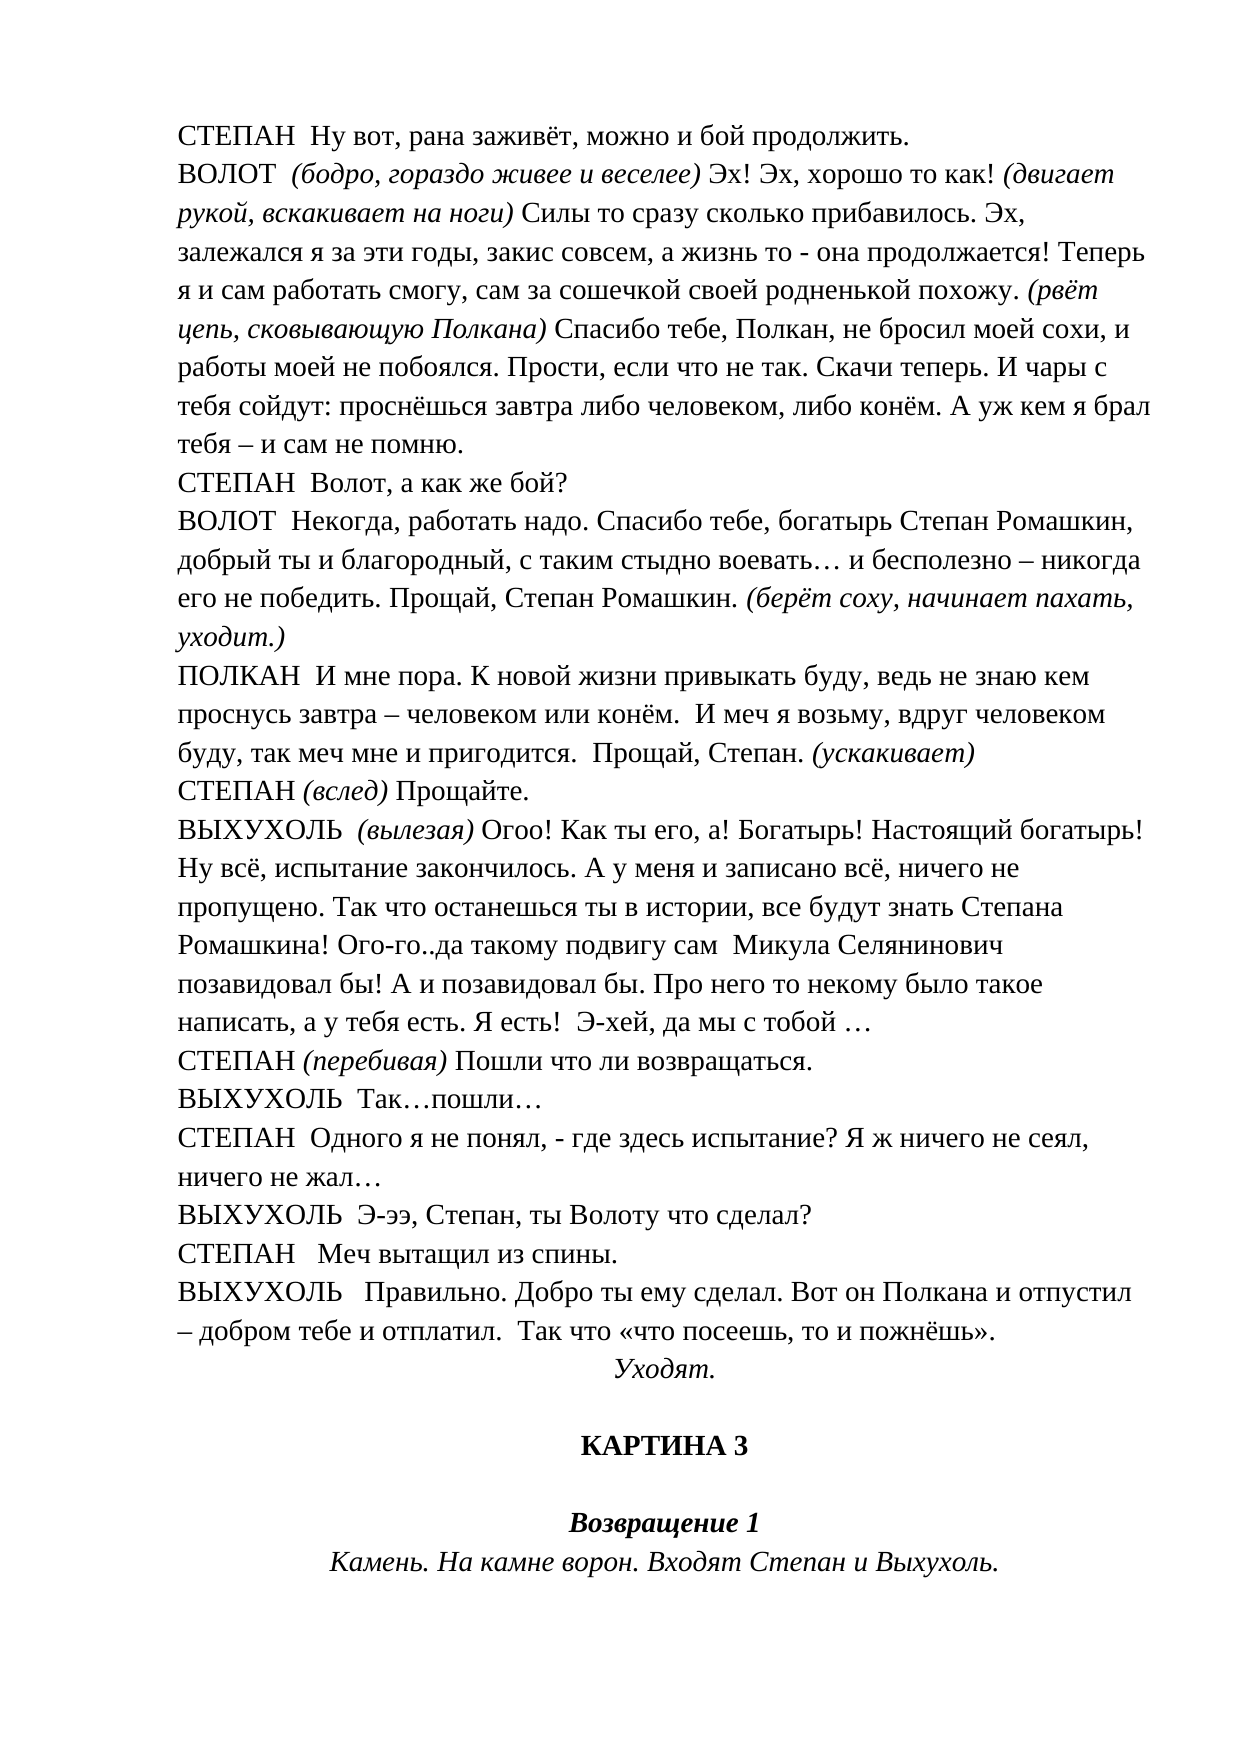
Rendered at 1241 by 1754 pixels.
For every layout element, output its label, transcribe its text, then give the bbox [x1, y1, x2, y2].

text СТЕПАН (вслед) Прощайте. [177, 773, 1152, 807]
text СТЕПАН Меч вытащил из спины. [177, 1236, 1152, 1269]
text СТЕПАН Ну вот, рана заживёт, можно и бой продолжить. [177, 118, 1152, 152]
text СТЕПАН (перебивая) Пошли что ли возвращаться. [177, 1043, 1152, 1077]
text Уходят. [177, 1351, 1152, 1385]
text КАРТИНА 3 [177, 1428, 1152, 1462]
text СТЕПАН Волот, а как же бой? [177, 465, 1152, 498]
text ВОЛОТ (бодро, гораздо живее и веселее) Эх! Эх, хорошо то как! (двигает рукой, вскакивает на ноги) Силы то сразу сколько прибавилось. Эх, залежался я за эти годы, закис совсем, а жизнь то - она продолжается! Теперь я и сам работать смогу, сам за сошечкой своей родненькой похожу. (рвёт цепь, сковывающую Полкана) Спасибо тебе, Полкан, не бросил моей сохи, и работы моей не побоялся. Прости, если что не так. Скачи теперь. И чары с тебя сойдут: проснёшься завтра либо человеком, либо конём. А уж кем я брал тебя – и сам не помню. [177, 157, 1152, 460]
text ПОЛКАН И мне пора. К новой жизни привыкать буду, ведь не знаю кем проснусь завтра – человеком или конём. И меч я возьму, вдруг человеком буду, так меч мне и пригодится. Прощай, Степан. (ускакивает) [177, 658, 1152, 768]
text ВЫХУХОЛЬ Правильно. Добро ты ему сделал. Вот он Полкана и отпустил – добром тебе и отплатил. Так что «что посеешь, то и пожнёшь». [177, 1274, 1152, 1346]
text СТЕПАН Одного я не понял, - где здесь испытание? Я ж ничего не сеял, ничего не жал… [177, 1120, 1152, 1192]
text Камень. На камне ворон. Входят Степан и Выхухоль. [177, 1544, 1152, 1578]
text ВОЛОТ Некогда, работать надо. Спасибо тебе, богатырь Степан Ромашкин, добрый ты и благородный, с таким стыдно воевать… и бесполезно – никогда его не победить. Прощай, Степан Ромашкин. (берёт соху, начинает пахать, уходит.) [177, 503, 1152, 653]
text ВЫХУХОЛЬ (вылезая) Огоо! Как ты его, а! Богатырь! Настоящий богатырь! Ну всё, испытание закончилось. А у меня и записано всё, ничего не пропущено. Так что останешься ты в истории, все будут знать Степана Ромашкина! Ого-го..да такому подвигу сам Микула Селянинович позавидовал бы! А и позавидовал бы. Про него то некому было такое написать, а у тебя есть. Я есть! Э-хей, да мы с тобой … [177, 812, 1152, 1038]
text Возвращение 1 [177, 1506, 1152, 1539]
text ВЫХУХОЛЬ Так…пошли… [177, 1082, 1152, 1115]
text ВЫХУХОЛЬ Э-ээ, Степан, ты Волоту что сделал? [177, 1197, 1152, 1231]
